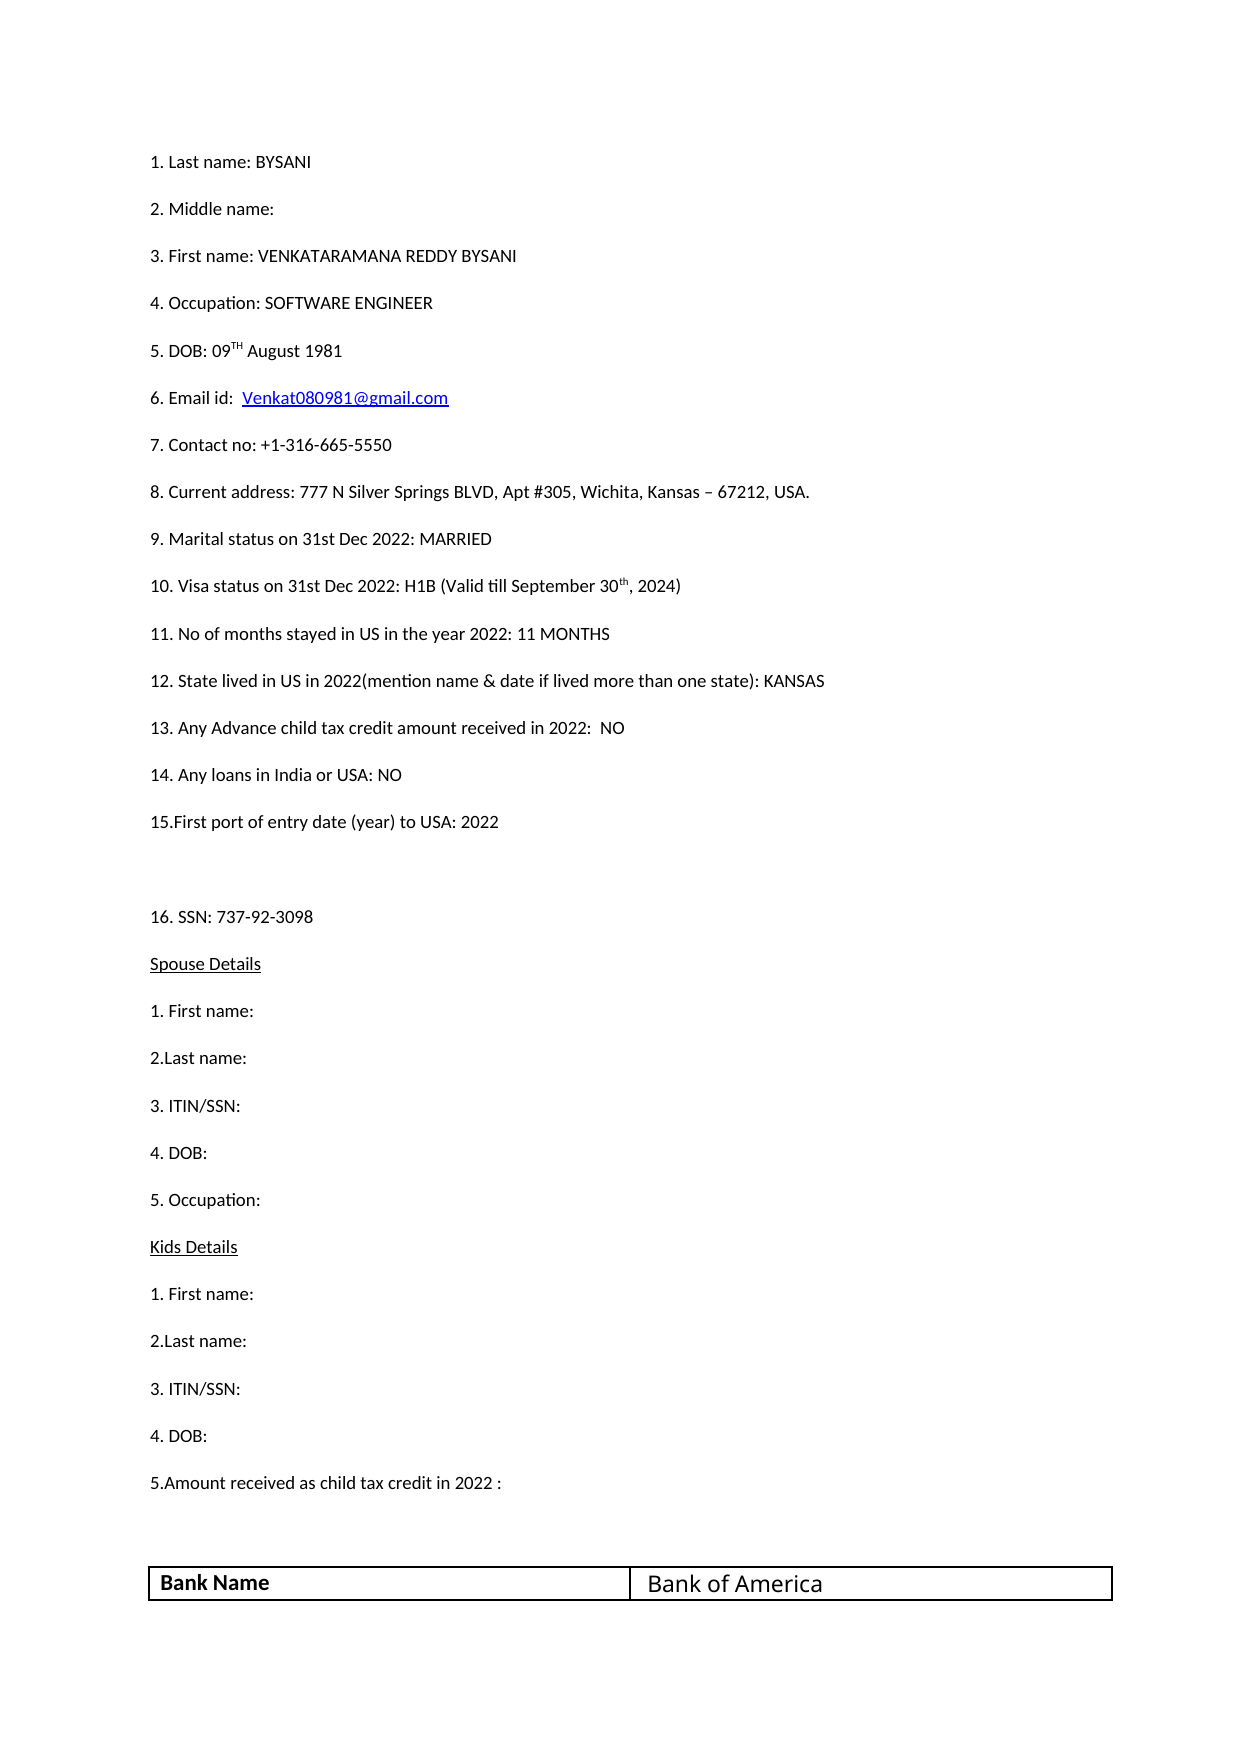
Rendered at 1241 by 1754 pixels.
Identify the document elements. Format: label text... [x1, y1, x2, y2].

text 9. Marital status on 31st Dec 2022: MARRIED [150, 527, 1090, 550]
text Spouse Details [150, 952, 1090, 975]
text 1. First name: [150, 1282, 1090, 1305]
text 5. Occupation: [150, 1188, 1090, 1211]
text 3. First name: VENKATARAMANA REDDY BYSANI [150, 244, 1090, 267]
text 4. DOB: [150, 1424, 1090, 1447]
text 11. No of months stayed in US in the year 2022: 11 MONTHS [150, 622, 1090, 645]
text 7. Contact no: +1-316-665-5550 [150, 433, 1090, 456]
table_header Bank of America [631, 1568, 1111, 1599]
text 3. ITIN/SSN: [150, 1094, 1090, 1117]
text 4. DOB: [150, 1141, 1090, 1164]
text 4. Occupation: SOFTWARE ENGINEER [150, 292, 1090, 314]
table_header Bank Name [150, 1568, 629, 1599]
text 2.Last name: [150, 1047, 1090, 1069]
text 10. Visa status on 31st Dec 2022: H1B (Valid till September 30th, 2024) [150, 575, 1090, 598]
text 16. SSN: 737-92-3098 [150, 905, 1090, 928]
text 15.First port of entry date (year) to USA: 2022 [150, 811, 1090, 833]
text 8. Current address: 777 N Silver Springs BLVD, Apt #305, Wichita, Kansas – 67212, USA. [150, 480, 1090, 503]
text Kids Details [150, 1235, 1090, 1258]
text 14. Any loans in India or USA: NO [150, 763, 1090, 786]
text 6. Email id: Venkat080981@gmail.com [150, 386, 1090, 409]
text 2.Last name: [150, 1330, 1090, 1353]
text 12. State lived in US in 2022(mention name & date if lived more than one state): KANSAS [150, 669, 1090, 692]
text 1. Last name: BYSANI [150, 150, 1090, 173]
text 2. Middle name: [150, 197, 1090, 220]
text 5.Amount received as child tax credit in 2022 : [150, 1471, 1090, 1494]
text 5. DOB: 09TH August 1981 [150, 339, 1090, 362]
text 3. ITIN/SSN: [150, 1377, 1090, 1400]
text 1. First name: [150, 999, 1090, 1022]
text 13. Any Advance child tax credit amount received in 2022: NO [150, 716, 1090, 739]
